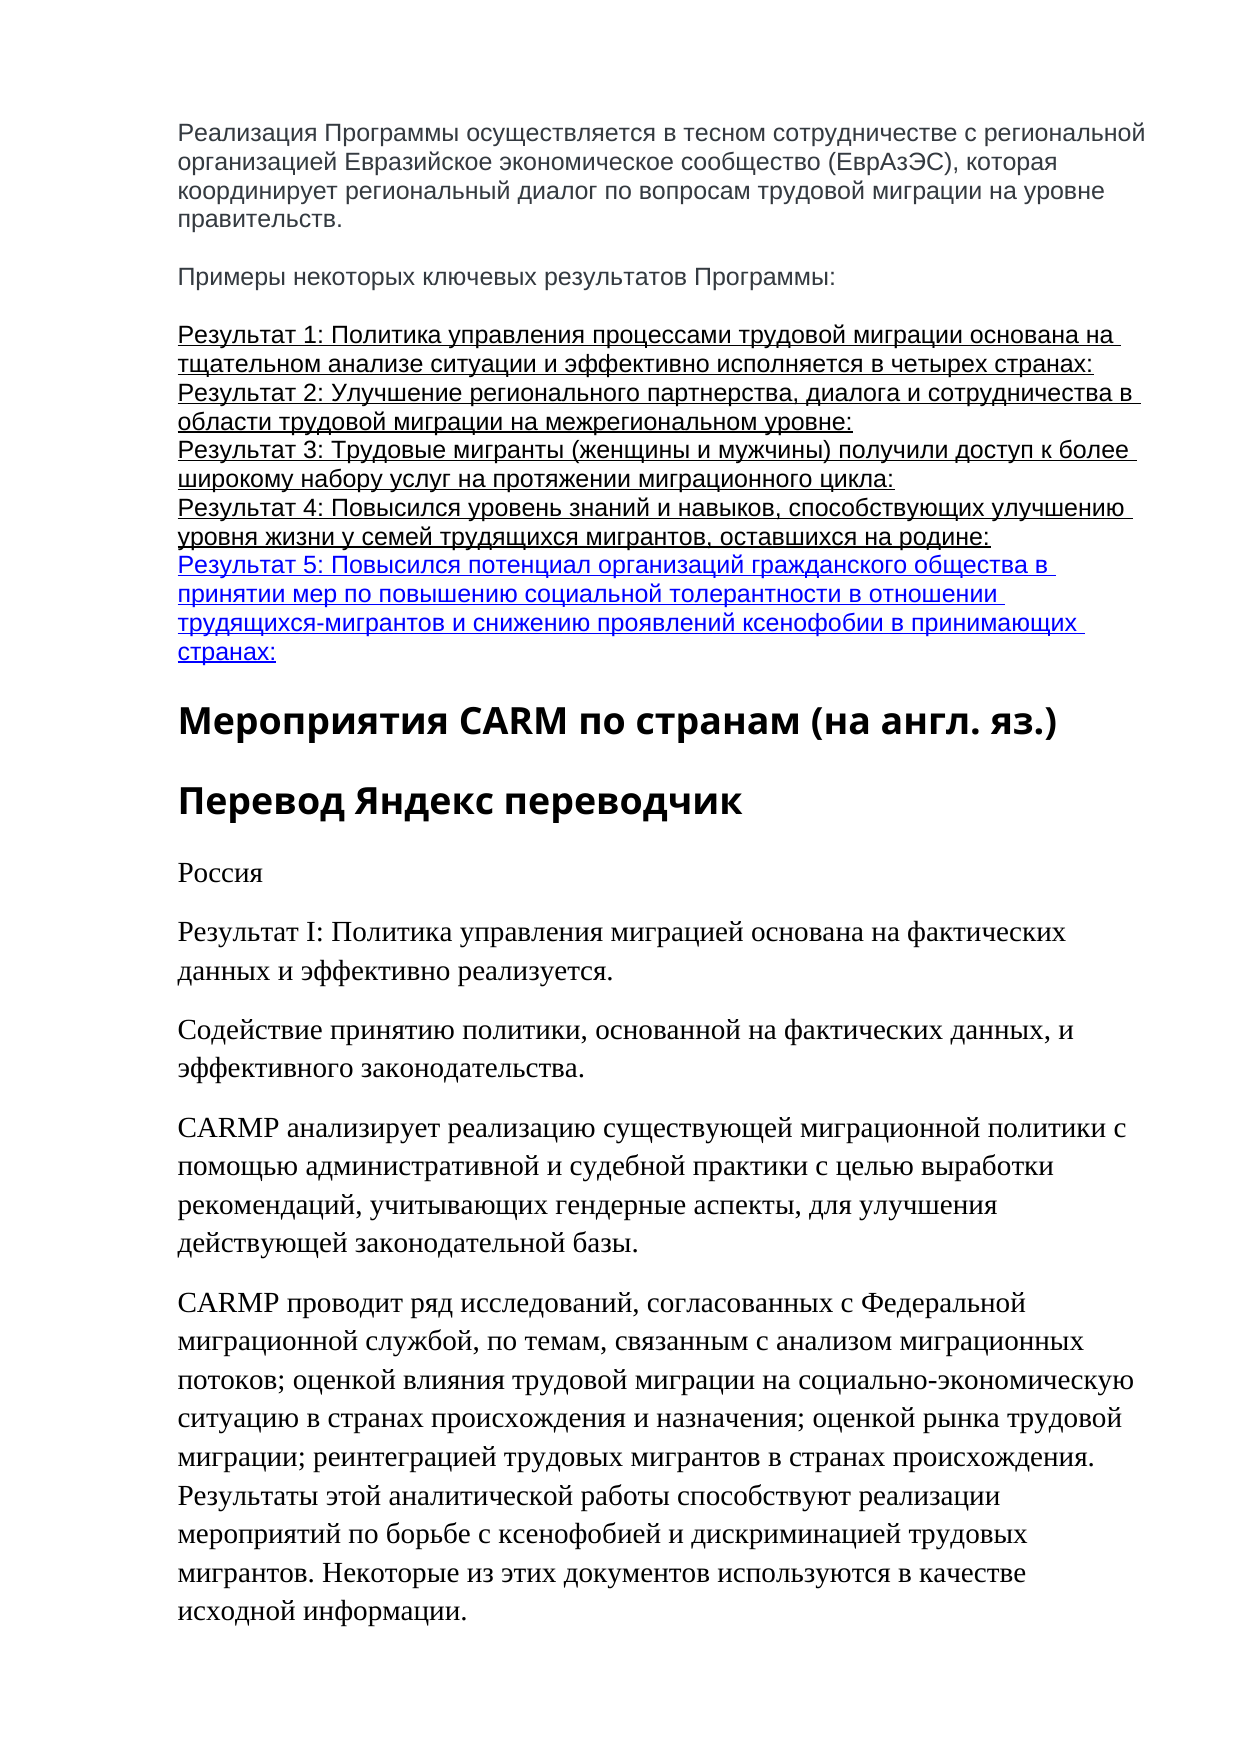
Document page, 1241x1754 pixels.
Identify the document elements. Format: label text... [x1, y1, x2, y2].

text Примеры некоторых ключевых результатов Программы: [177, 262, 1152, 291]
text Результат I: Политика управления миграцией основана на фактических данных и эффективно реализуется. [177, 914, 1152, 986]
text Реализация Программы осуществляется в тесном сотрудничестве с региональной организацией Евразийское экономическое сообщество (ЕврАзЭС), которая координирует региональный диалог по вопросам трудовой миграции на уровне правительств. [177, 118, 1152, 233]
text CARMP анализирует реализацию существующей миграционной политики с помощью административной и судебной практики с целью выработки рекомендаций, учитывающих гендерные аспекты, для улучшения действующей законодательной базы. [177, 1110, 1152, 1259]
text Результат 2: Улучшение регионального партнерства, диалога и сотрудничества в области трудовой миграции на межрегиональном уровне: [177, 378, 1152, 435]
text Россия [177, 855, 1152, 888]
text Перевод Яндекс переводчик [177, 774, 1152, 826]
text Результат 3: Трудовые мигранты (женщины и мужчины) получили доступ к более широкому набору услуг на протяжении миграционного цикла: [177, 435, 1152, 493]
text Результат 1: Политика управления процессами трудовой миграции основана на тщательном анализе ситуации и эффективно исполняется в четырех странах: [177, 320, 1152, 378]
text CARMP проводит ряд исследований, согласованных с Федеральной миграционной службой, по темам, связанным с анализом миграционных потоков; оценкой влияния трудовой миграции на социально-экономическую ситуацию в странах происхождения и назначения; оценкой рынка трудовой миграции; реинтеграцией трудовых мигрантов в странах происхождения. Результаты этой аналитической работы способствуют реализации мероприятий по борьбе с ксенофобией и дискриминацией трудовых мигрантов. Некоторые из этих документов используются в качестве исходной информации. [177, 1285, 1152, 1627]
text Содействие принятию политики, основанной на фактических данных, и эффективного законодательства. [177, 1012, 1152, 1084]
text Результат 5: Повысился потенциал организаций гражданского общества в принятии мер по повышению социальной толерантности в отношении трудящихся-мигрантов и снижению проявлений ксенофобии в принимающих странах: [177, 550, 1152, 665]
text Мероприятия CARM по странам (на англ. яз.) [177, 694, 1152, 745]
text Результат 4: Повысился уровень знаний и навыков, способствующих улучшению уровня жизни у семей трудящихся мигрантов, оставшихся на родине: [177, 493, 1152, 550]
